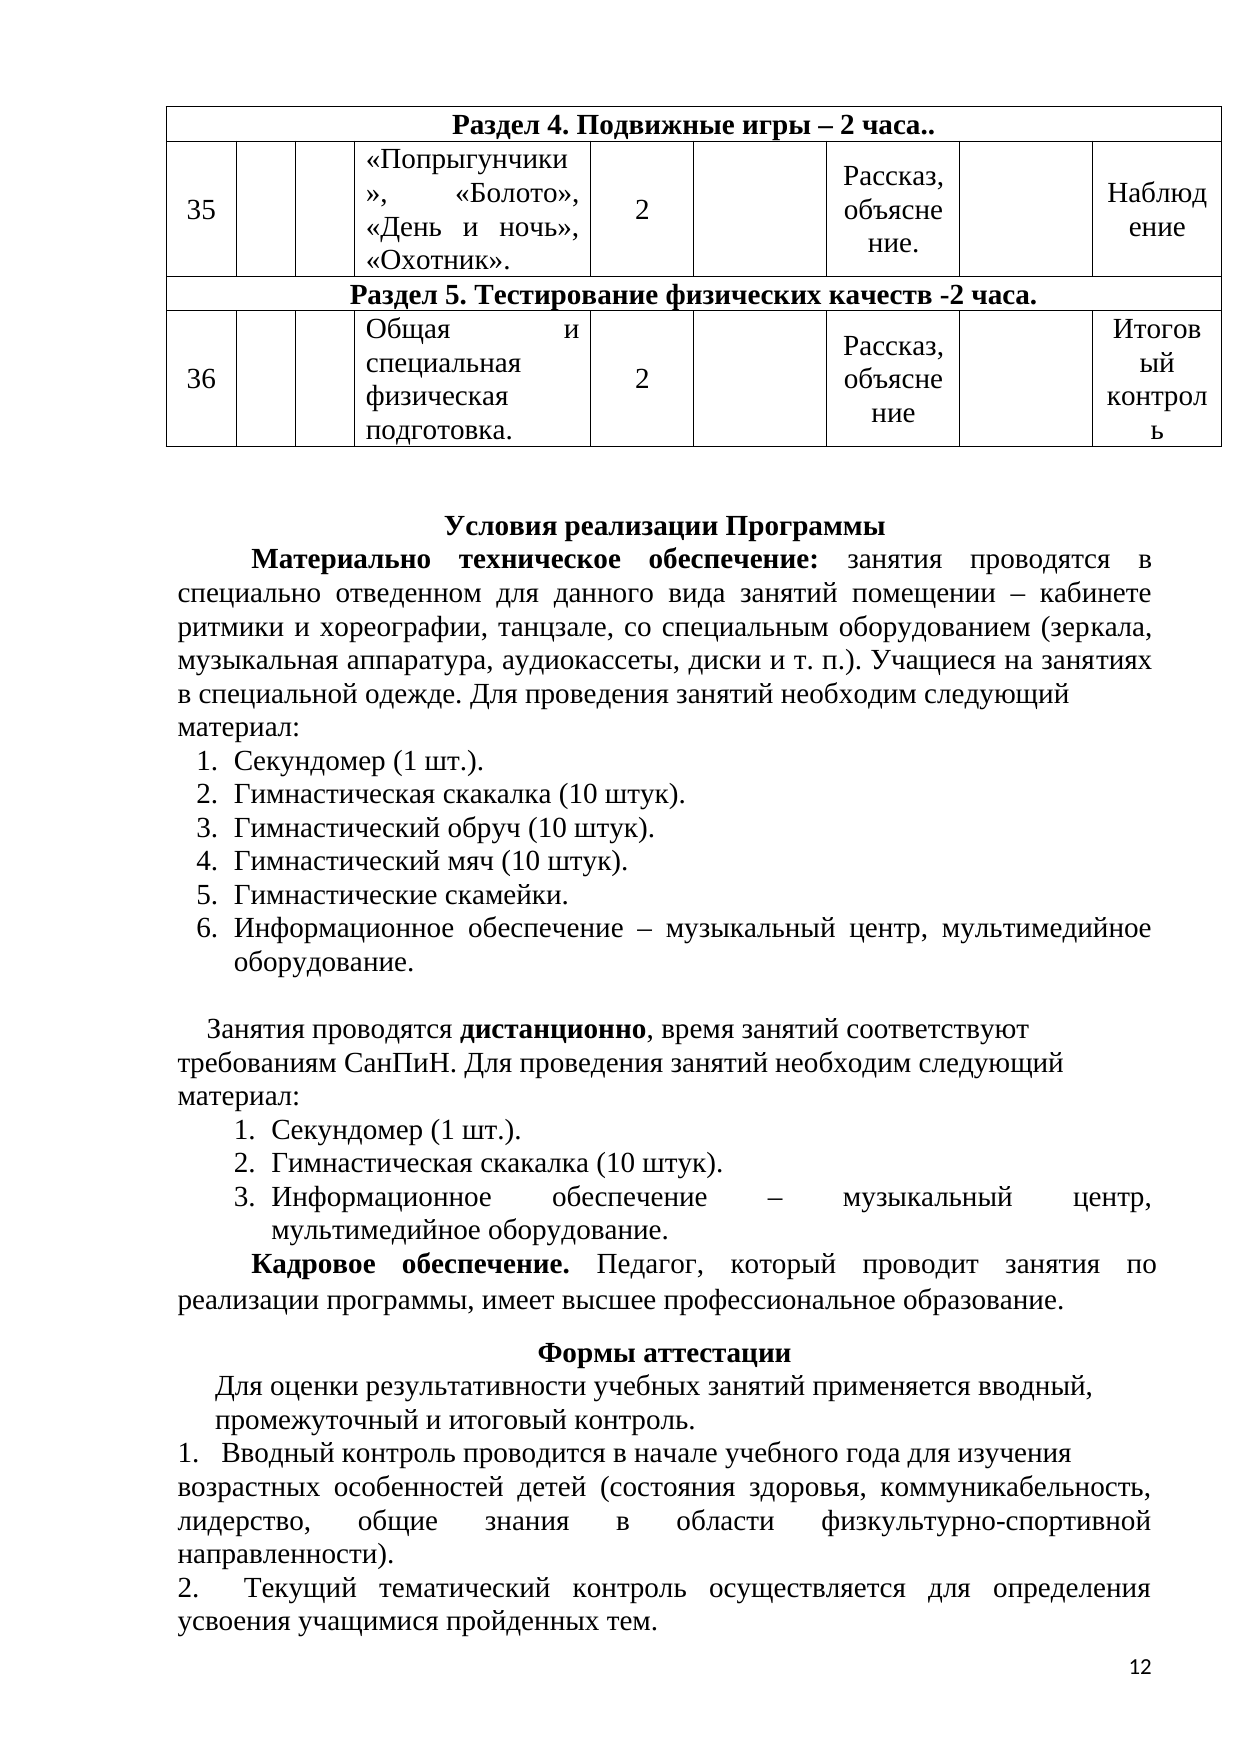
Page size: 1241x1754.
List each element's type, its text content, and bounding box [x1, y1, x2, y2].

table_cell [296, 311, 354, 446]
text Формы аттестации [177, 1335, 1152, 1368]
table_header Раздел 4. Подвижные игры – 2 часа.. [167, 107, 1221, 141]
table_cell Наблюдение [1093, 142, 1221, 276]
table_cell [694, 311, 826, 446]
table_cell [960, 311, 1092, 446]
table_cell Раздел 5. Тестирование физических качеств -2 часа. [167, 277, 1221, 310]
text промежуточный и итоговый контроль. [177, 1402, 1152, 1436]
table_cell 2 [591, 311, 693, 446]
text материал: [177, 709, 1152, 743]
text 1. Вводный контроль проводится в начале учебного года для изучения [177, 1436, 1152, 1469]
text Условия реализации Программы [177, 508, 1152, 542]
list Секундомер (1 шт.). [196, 743, 1240, 776]
table_cell [694, 142, 826, 276]
table_cell [237, 311, 295, 446]
list Информационное обеспечение – музыкальный центр, мультимедийное оборудование. [196, 911, 1152, 978]
text возрастных особенностей детей (состояния здоровья, коммуникабельность, лидерство, общие знания в области физкультурно-спортивной направленности). [177, 1469, 1152, 1570]
list Информационное обеспечение – музыкальный центр, мультимедийное оборудование. [233, 1179, 1152, 1246]
text Для оценки результативности учебных занятий применяется вводный, [177, 1368, 1152, 1402]
table_cell [237, 142, 295, 276]
list Гимнастические скамейки. [196, 877, 1240, 911]
table_cell 2 [591, 142, 693, 276]
table_cell [960, 142, 1092, 276]
list Секундомер (1 шт.). [233, 1112, 1240, 1145]
table_cell Рассказ, объяснение [827, 311, 959, 446]
list Гимнастический обруч (10 штук). [196, 810, 1240, 843]
text требованиям СанПиН. Для проведения занятий необходим следующий [177, 1045, 1240, 1078]
table_cell Итоговый контроль [1093, 311, 1221, 446]
table_cell «Попрыгунчики», «Болото», «День и ночь», «Охотник». [355, 142, 590, 276]
text 2. Текущий тематический контроль осуществляется для определения усвоения учащимися пройденных тем. [177, 1570, 1152, 1637]
table_cell Общая и специальная физическая подготовка. [355, 311, 590, 446]
table_cell 35 [167, 142, 236, 276]
text Занятия проводятся дистанционно, время занятий соответствуют [177, 1011, 1240, 1045]
list Гимнастический мяч (10 штук). [196, 843, 1240, 877]
text Кадровое обеспечение. Педагог, который проводит занятия по реализации программы, имеет высшее профессиональное образование. [177, 1246, 1157, 1316]
table_cell Рассказ, объяснение. [827, 142, 959, 276]
table_cell 36 [167, 311, 236, 446]
table_cell [296, 142, 354, 276]
list Гимнастическая скакалка (10 штук). [196, 776, 1240, 810]
text материал: [177, 1078, 1240, 1112]
list Гимнастическая скакалка (10 штук). [233, 1145, 1240, 1179]
text Материально техническое обеспечение: занятия проводятся в специально отведенном для данного вида занятий помещении – кабинете ритмики и хореографии, танцзале, со специальным оборудованием (зеркала, музыкальная аппаратура, аудиокассеты, диски и т. п.). Учащиеся на занятиях в специальной одежде. Для проведения занятий необходим следующий [177, 542, 1152, 709]
